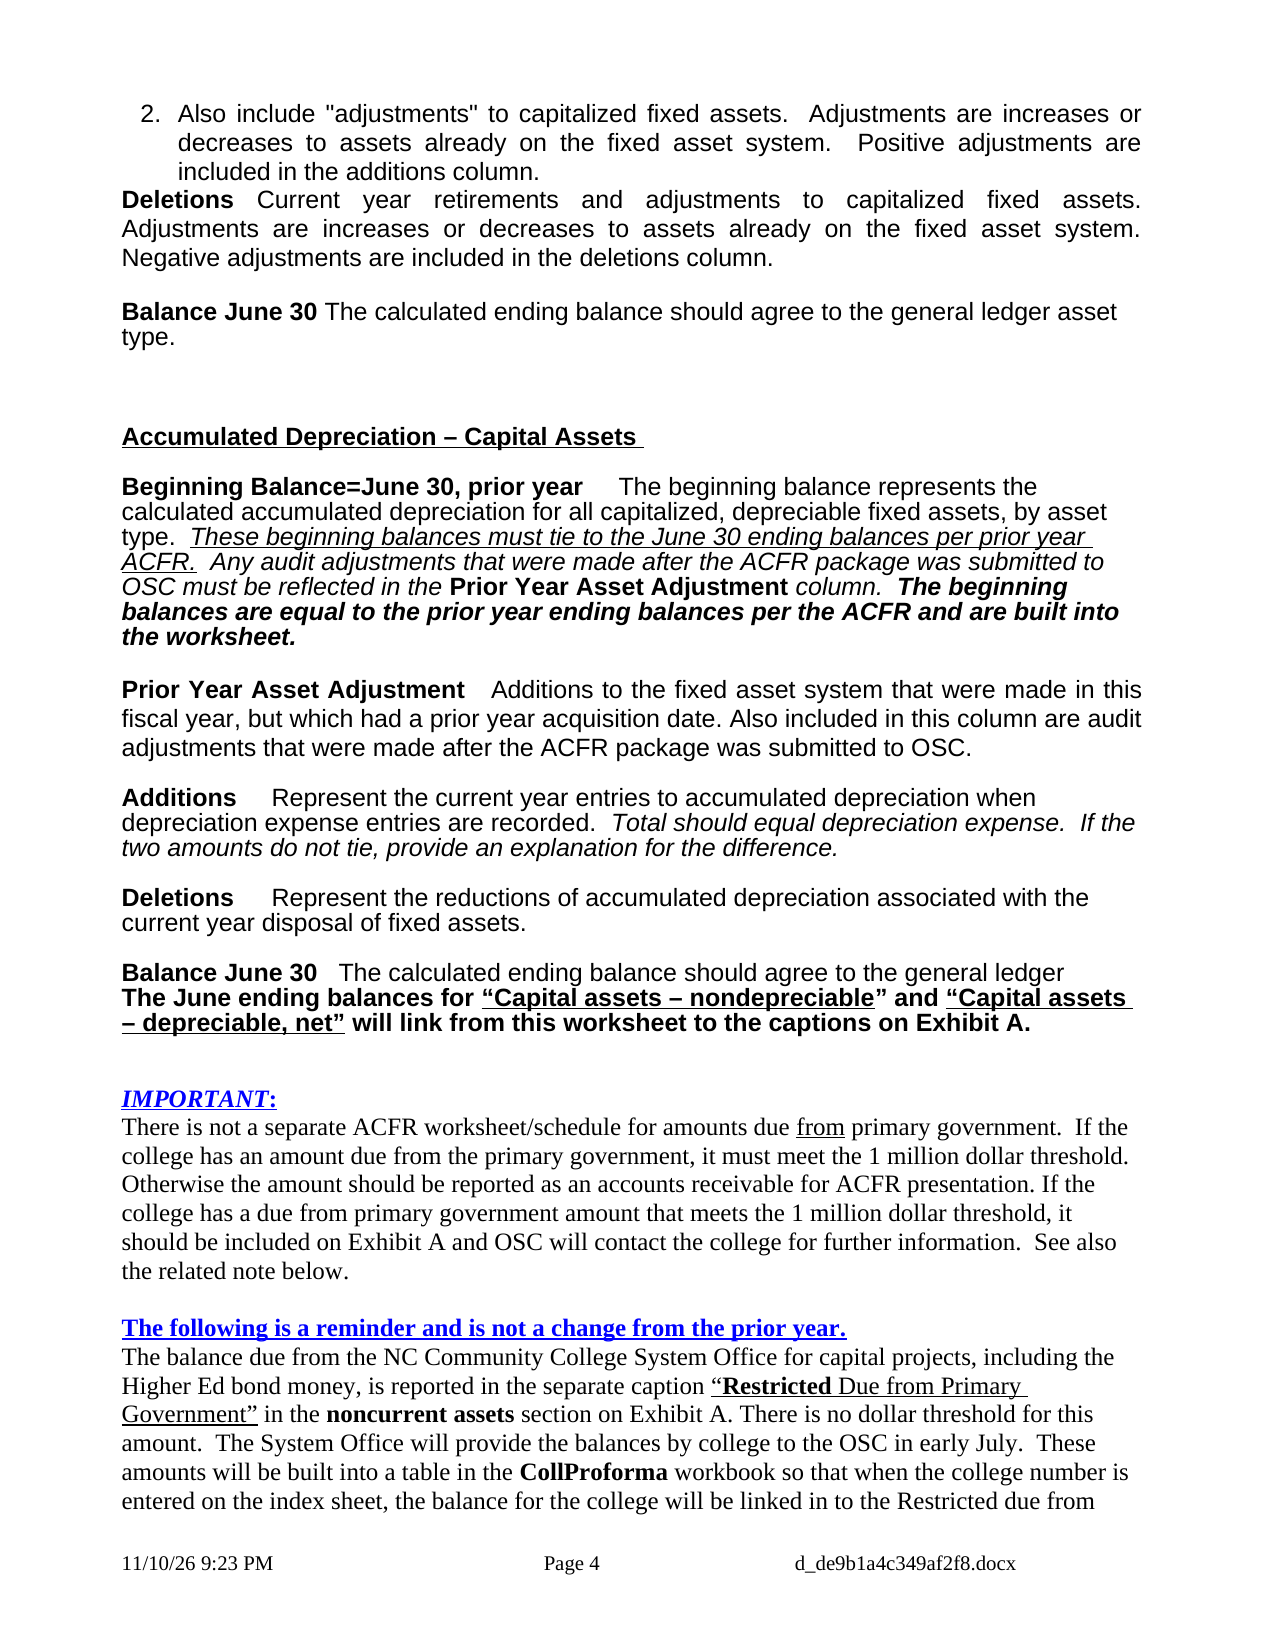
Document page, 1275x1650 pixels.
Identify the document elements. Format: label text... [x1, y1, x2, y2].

text The following is a reminder and is not a change from the prior year. [121, 1313, 1143, 1342]
title Deletions Represent the reductions of accumulated depreciation associated with the current year disposal of fixed assets. [121, 887, 1143, 937]
text There is not a separate ACFR worksheet/schedule for amounts due from primary government. If the college has an amount due from the primary government, it must meet the 1 million dollar threshold. Otherwise the amount should be reported as an accounts receivable for ACFR presentation. If the college has a due from primary government amount that meets the 1 million dollar threshold, it should be included on Exhibit A and OSC will contact the college for further information. See also the related note below. [121, 1112, 1143, 1284]
list Also include "adjustments" to capitalized fixed assets. Adjustments are increases or decreases to assets already on the fixed asset system. Positive adjustments are included in the additions column. [140, 99, 1143, 185]
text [121, 1342, 1143, 1514]
title Beginning Balance=June 30, prior year The beginning balance represents the calculated accumulated depreciation for all capitalized, depreciable fixed assets, by asset type. These beginning balances must tie to the June 30 ending balances per prior year ACFR. Any audit adjustments that were made after the ACFR package was submitted to OSC must be reflected in the Prior Year Asset Adjustment column. The beginning balances are equal to the prior year ending balances per the ACFR and are built into the worksheet. [121, 475, 1143, 650]
title Balance June 30 The calculated ending balance should agree to the general ledger asset type. [121, 300, 1143, 350]
title Accumulated Depreciation – Capital Assets [121, 425, 1143, 450]
title The June ending balances for “Capital assets – nondepreciable” and “Capital assets – depreciable, net” will link from this worksheet to the captions on Exhibit A. [121, 987, 1143, 1037]
title Balance June 30 The calculated ending balance should agree to the general ledger [121, 962, 1143, 987]
text IMPORTANT: [121, 1087, 1143, 1112]
text Prior Year Asset Adjustment Additions to the fixed asset system that were made in this fiscal year, but which had a prior year acquisition date. Also included in this column are audit adjustments that were made after the ACFR package was submitted to OSC. [121, 675, 1143, 762]
text Deletions Current year retirements and adjustments to capitalized fixed assets. Adjustments are increases or decreases to assets already on the fixed asset system. Negative adjustments are included in the deletions column. [121, 185, 1143, 272]
title Additions Represent the current year entries to accumulated depreciation when depreciation expense entries are recorded. Total should equal depreciation expense. If the two amounts do not tie, provide an explanation for the difference. [121, 787, 1143, 862]
